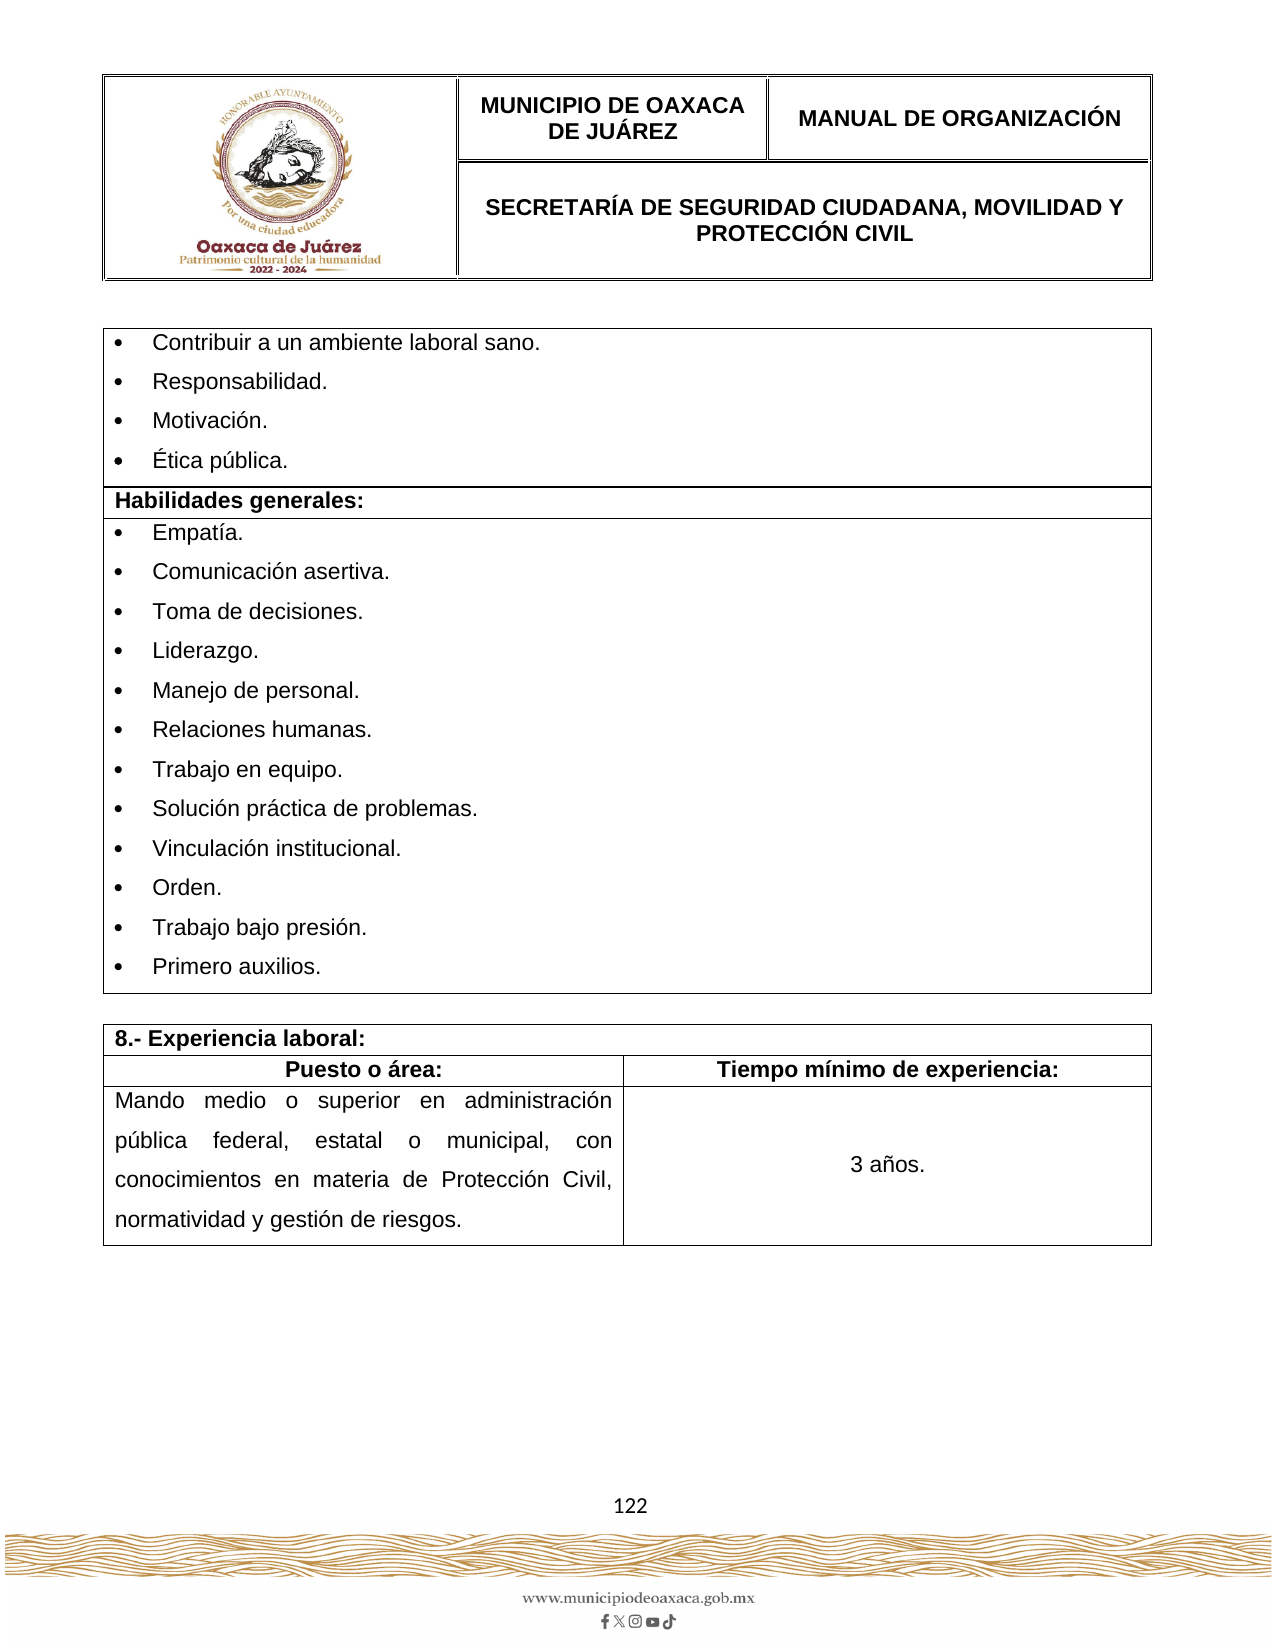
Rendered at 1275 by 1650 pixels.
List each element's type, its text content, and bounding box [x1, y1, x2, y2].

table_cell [104, 329, 1151, 486]
table_header 8.- Experiencia laboral: [104, 1025, 1151, 1055]
table_cell 3 años. [624, 1087, 1151, 1245]
table_cell Puesto o área: [104, 1056, 623, 1086]
table_cell Tiempo mínimo de experiencia: [624, 1056, 1151, 1086]
picture [5, 1519, 1272, 1645]
table_cell Mando medio o superior en administración pública federal, estatal o municipal, con conocimientos en materia de Protección Civil, normatividad y gestión de riesgos. [104, 1087, 623, 1245]
table_cell Habilidades generales: [104, 488, 1151, 518]
table_cell Empatía. Comunicación asertiva. Toma de decisiones. Liderazgo. Manejo de personal. Relaciones humanas. Trabajo en equipo. Solución práctica de problemas. Vinculación institucional. Orden. Trabajo bajo presión. Primero auxilios. [104, 519, 1151, 992]
